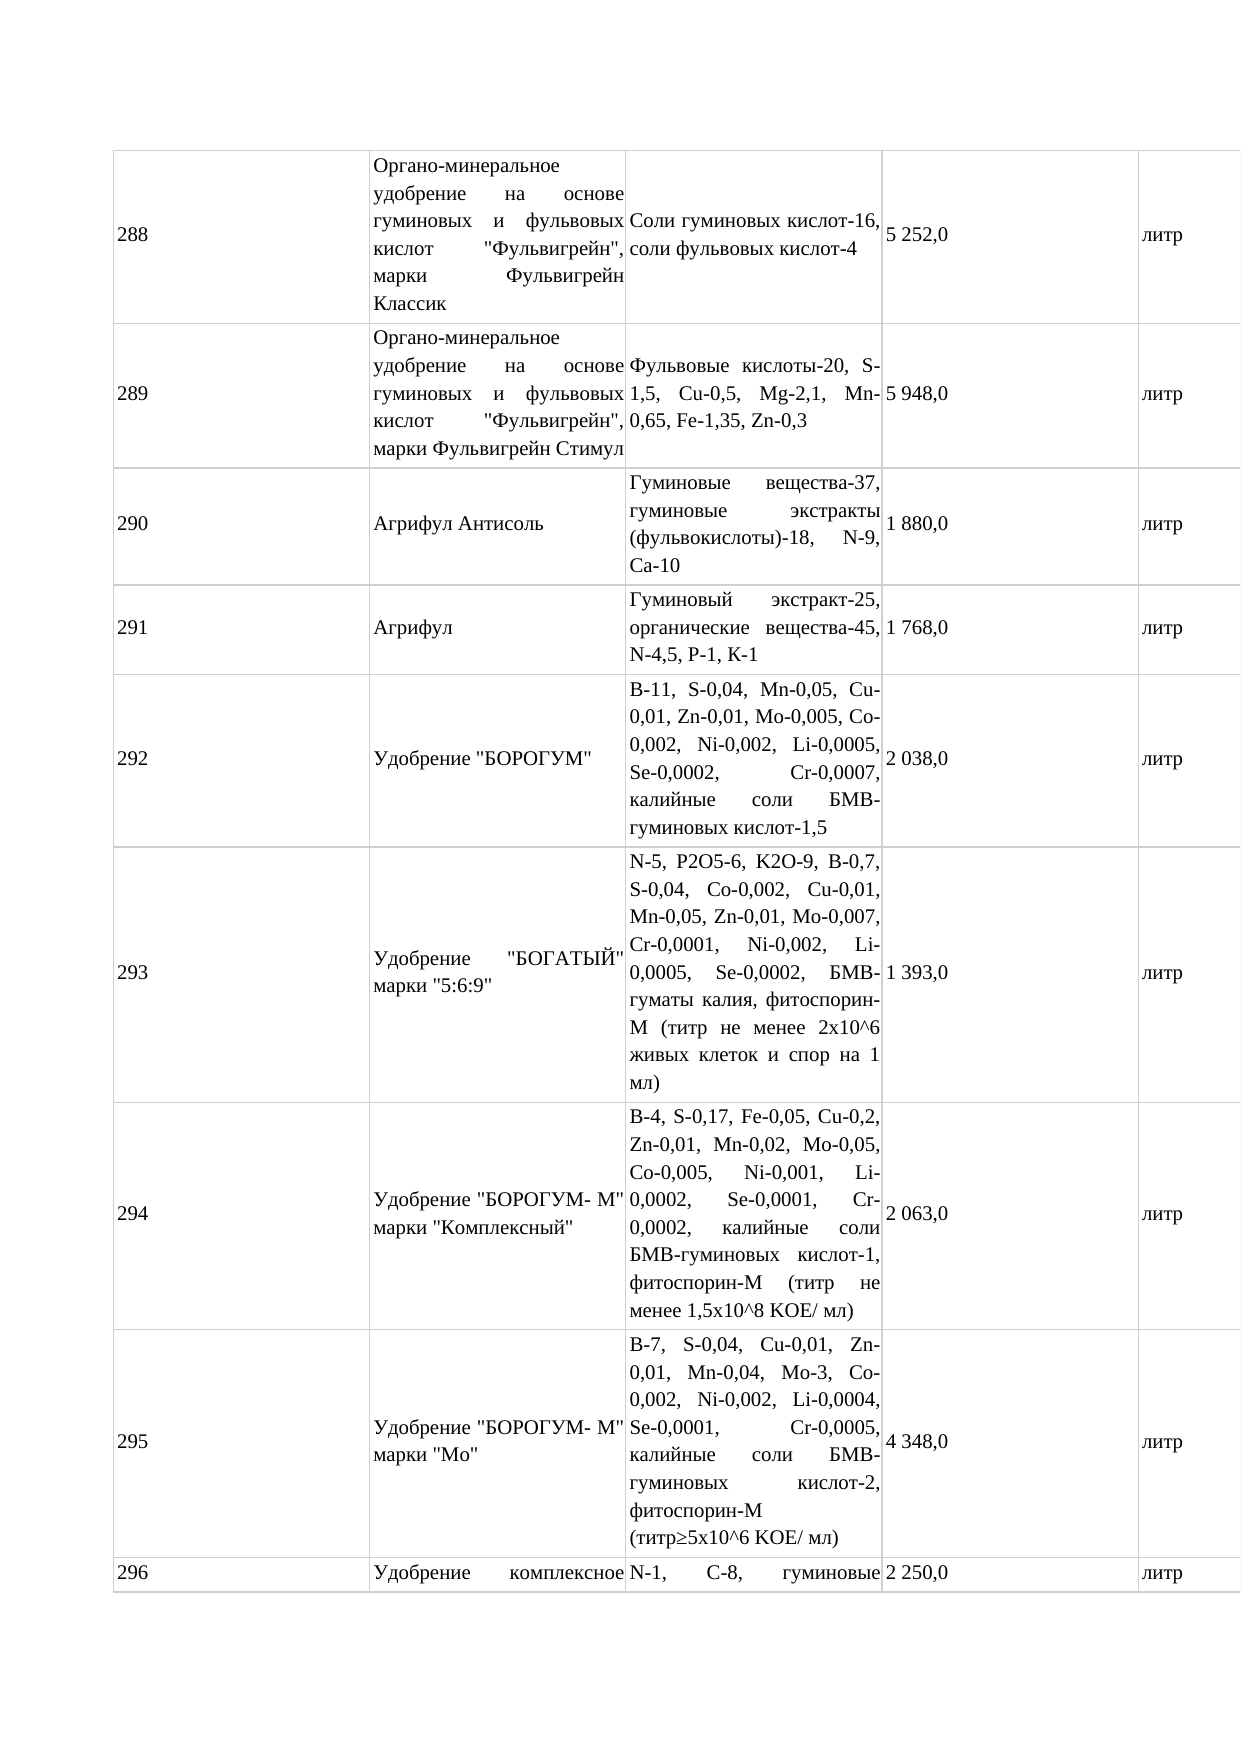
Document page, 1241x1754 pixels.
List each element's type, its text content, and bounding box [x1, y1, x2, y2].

table_cell литр [1139, 848, 1240, 1102]
table_cell 296 [114, 1558, 369, 1591]
table_cell Удобрение "БОГАТЫЙ" марки "5:6:9" [370, 848, 625, 1102]
table_cell Гуминовый экстракт-25, органические вещества-45, N-4,5, Р-1, К-1 [626, 586, 881, 674]
table_cell Органо-минеральное удобрение на основе гуминовых и фульвовых кислот "Фульвигрейн", марки Фульвигрейн Стимул [370, 324, 625, 467]
table_cell литр [1139, 151, 1240, 322]
table_cell 1 393,0 [883, 848, 1138, 1102]
table_cell 2 063,0 [883, 1103, 1138, 1329]
table_cell N-1, C-8, гуминовые кислоты-18 фульвокислоты-18 [626, 1558, 881, 1591]
table_cell 288 [114, 151, 369, 322]
table_cell Удобрение "БОРОГУМ- М" марки "Комплексный" [370, 1103, 625, 1329]
table_cell 292 [114, 675, 369, 846]
table_cell 4 348,0 [883, 1330, 1138, 1557]
table_cell 5 948,0 [883, 324, 1138, 467]
table_cell 5 252,0 [883, 151, 1138, 322]
table_cell Органо-минеральное удобрение на основе гуминовых и фульвовых кислот "Фульвигрейн", марки Фульвигрейн Классик [370, 151, 625, 322]
table_cell Удобрение "БОРОГУМ- М" марки "Мо" [370, 1330, 625, 1557]
table_cell Гуминовые вещества-37, гуминовые экстракты (фульвокислоты)-18, N-9, Ca-10 [626, 469, 881, 584]
table_cell 289 [114, 324, 369, 467]
table_cell Агрифул Антисоль [370, 469, 625, 584]
table_cell Удобрение "БОРОГУМ" [370, 675, 625, 846]
table_cell Удобрение комплексное органо-минеральное BIO HUMIN [370, 1558, 625, 1591]
table_cell Фульвовые кислоты-20, S-1,5, Cu-0,5, Mg-2,1, Mn-0,65, Fe-1,35, Zn-0,3 [626, 324, 881, 467]
table_cell литр [1139, 324, 1240, 467]
table_cell литр [1139, 675, 1240, 846]
table_cell литр [1139, 469, 1240, 584]
table_cell B-7, S-0,04, Cu-0,01, Zn-0,01, Mn-0,04, Mo-3, Co-0,002, Ni-0,002, Li-0,0004, Se-0,0001, Cr-0,0005, калийные соли БМВ-гуминовых кислот-2, фитоспорин-М (титр≥5х10^6 KOE/ мл) [626, 1330, 881, 1557]
table_cell 290 [114, 469, 369, 584]
table_cell 295 [114, 1330, 369, 1557]
table_cell N-5, P2O5-6, K2O-9, B-0,7, S-0,04, Co-0,002, Cu-0,01, Mn-0,05, Zn-0,01, Mo-0,007, Cr-0,0001, Ni-0,002, Li-0,0005, Se-0,0002, БМВ-гуматы калия, фитоспорин-М (титр не менее 2х10^6 живых клеток и спор на 1 мл) [626, 848, 881, 1102]
table_cell 293 [114, 848, 369, 1102]
table_cell 1 880,0 [883, 469, 1138, 584]
table_cell литр [1139, 1330, 1240, 1557]
table_cell 291 [114, 586, 369, 674]
table_cell 2 038,0 [883, 675, 1138, 846]
table_cell литр [1139, 1558, 1240, 1591]
table_cell 1 768,0 [883, 586, 1138, 674]
table_cell 294 [114, 1103, 369, 1329]
table_cell Агрифул [370, 586, 625, 674]
table_cell Соли гуминовых кислот-16, соли фульвовых кислот-4 [626, 151, 881, 322]
table_cell литр [1139, 586, 1240, 674]
table_cell B-11, S-0,04, Mn-0,05, Cu-0,01, Zn-0,01, Mo-0,005, Co-0,002, Ni-0,002, Li-0,0005, Se-0,0002, Cr-0,0007, калийные соли БМВ-гуминовых кислот-1,5 [626, 675, 881, 846]
table_cell литр [1139, 1103, 1240, 1329]
table_cell B-4, S-0,17, Fe-0,05, Cu-0,2, Zn-0,01, Mn-0,02, Mo-0,05, Co-0,005, Ni-0,001, Li-0,0002, Se-0,0001, Cr-0,0002, калийные соли БМВ-гуминовых кислот-1, фитоспорин-М (титр не менее 1,5х10^8 KOE/ мл) [626, 1103, 881, 1329]
table_cell 2 250,0 [883, 1558, 1138, 1591]
